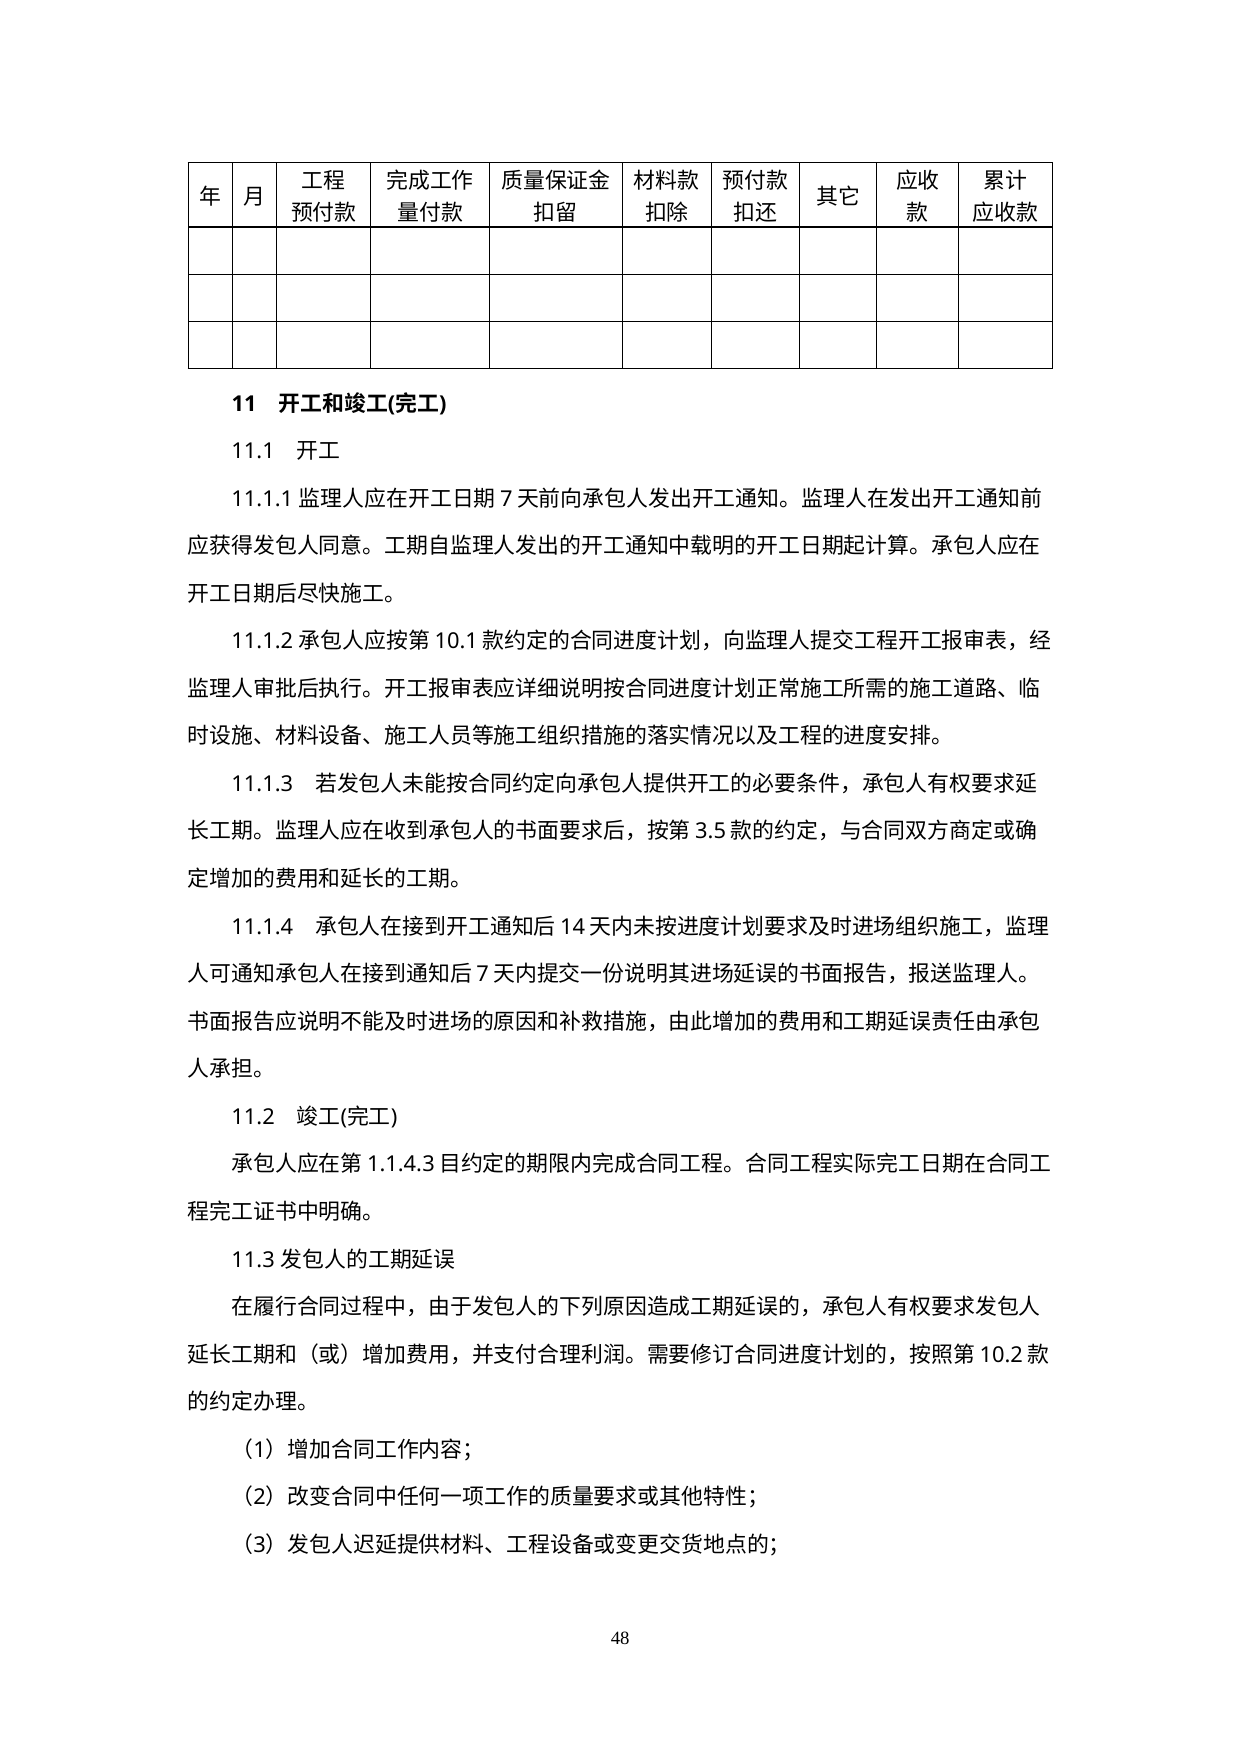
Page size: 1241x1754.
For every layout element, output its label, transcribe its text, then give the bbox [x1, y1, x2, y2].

text 11.1.2 承包人应按第10.1款约定的合同进度计划，向监理人提交工程开工报审表，经监理人审批后执行。开工报审表应详细说明按合同进度计划正常施工所需的施工道路、临时设施、材料设备、施工人员等施工组织措施的落实情况以及工程的进度安排。 [187, 623, 1053, 750]
table_cell [189, 322, 232, 368]
text 11.1.1 监理人应在开工日期7天前向承包人发出开工通知。监理人在发出开工通知前应获得发包人同意。工期自监理人发出的开工通知中载明的开工日期起计算。承包人应在开工日期后尽快施工。 [187, 481, 1053, 607]
table_cell [490, 228, 622, 274]
text 在履行合同过程中，由于发包人的下列原因造成工期延误的，承包人有权要求发包人延长工期和（或）增加费用，并支付合理利润。需要修订合同进度计划的，按照第10.2款的约定办理。 [187, 1289, 1053, 1416]
table_header 材料款扣除 [623, 163, 711, 226]
table_header 预付款扣还 [712, 163, 799, 226]
table_header 完成工作量付款 [371, 163, 489, 226]
table_cell [623, 322, 711, 368]
table_cell [371, 228, 489, 274]
text 11.1.4 承包人在接到开工通知后14天内未按进度计划要求及时进场组织施工，监理人可通知承包人在接到通知后7天内提交一份说明其进场延误的书面报告，报送监理人。书面报告应说明不能及时进场的原因和补救措施，由此增加的费用和工期延误责任由承包人承担。 [187, 909, 1053, 1083]
table_cell [277, 275, 370, 321]
text （1）增加合同工作内容； [187, 1432, 1053, 1463]
text 承包人应在第1.1.4.3目约定的期限内完成合同工程。合同工程实际完工日期在合同工程完工证书中明确。 [187, 1146, 1053, 1226]
table_cell [233, 275, 276, 321]
text （3）发包人迟延提供材料、工程设备或变更交货地点的； [187, 1527, 1053, 1559]
table_cell [371, 275, 489, 321]
table_cell [800, 322, 876, 368]
text 11.2 竣工(完工) [187, 1099, 1053, 1131]
text 11.3 发包人的工期延误 [187, 1242, 1053, 1273]
table_header 应收款 [877, 163, 958, 226]
table_cell [189, 275, 232, 321]
text 11.1 开工 [187, 433, 1053, 465]
table_cell [877, 228, 958, 274]
table_header 工程 预付款 [277, 163, 370, 226]
table_cell [233, 228, 276, 274]
table_cell [712, 275, 799, 321]
table_cell [371, 322, 489, 368]
table_cell [277, 228, 370, 274]
table_cell [623, 275, 711, 321]
table_header 月 [233, 163, 276, 226]
table_cell [623, 228, 711, 274]
table_cell [233, 322, 276, 368]
table_cell [189, 228, 232, 274]
table_cell [877, 322, 958, 368]
table_header 累计 应收款 [959, 163, 1052, 226]
table_header 质量保证金扣留 [490, 163, 622, 226]
table_cell [959, 322, 1052, 368]
table_header 其它 [800, 163, 876, 226]
table_cell [877, 275, 958, 321]
table_cell [712, 322, 799, 368]
table_cell [277, 322, 370, 368]
table_cell [959, 228, 1052, 274]
table_cell [800, 228, 876, 274]
table_header 年 [189, 163, 232, 226]
table_cell [800, 275, 876, 321]
text 11.1.3 若发包人未能按合同约定向承包人提供开工的必要条件，承包人有权要求延长工期。监理人应在收到承包人的书面要求后，按第3.5款的约定，与合同双方商定或确定增加的费用和延长的工期。 [187, 766, 1053, 893]
table_cell [959, 275, 1052, 321]
table_cell [490, 322, 622, 368]
text （2）改变合同中任何一项工作的质量要求或其他特性； [187, 1479, 1053, 1511]
text 11 开工和竣工(完工) [187, 386, 1053, 417]
table_cell [490, 275, 622, 321]
table_cell [712, 228, 799, 274]
